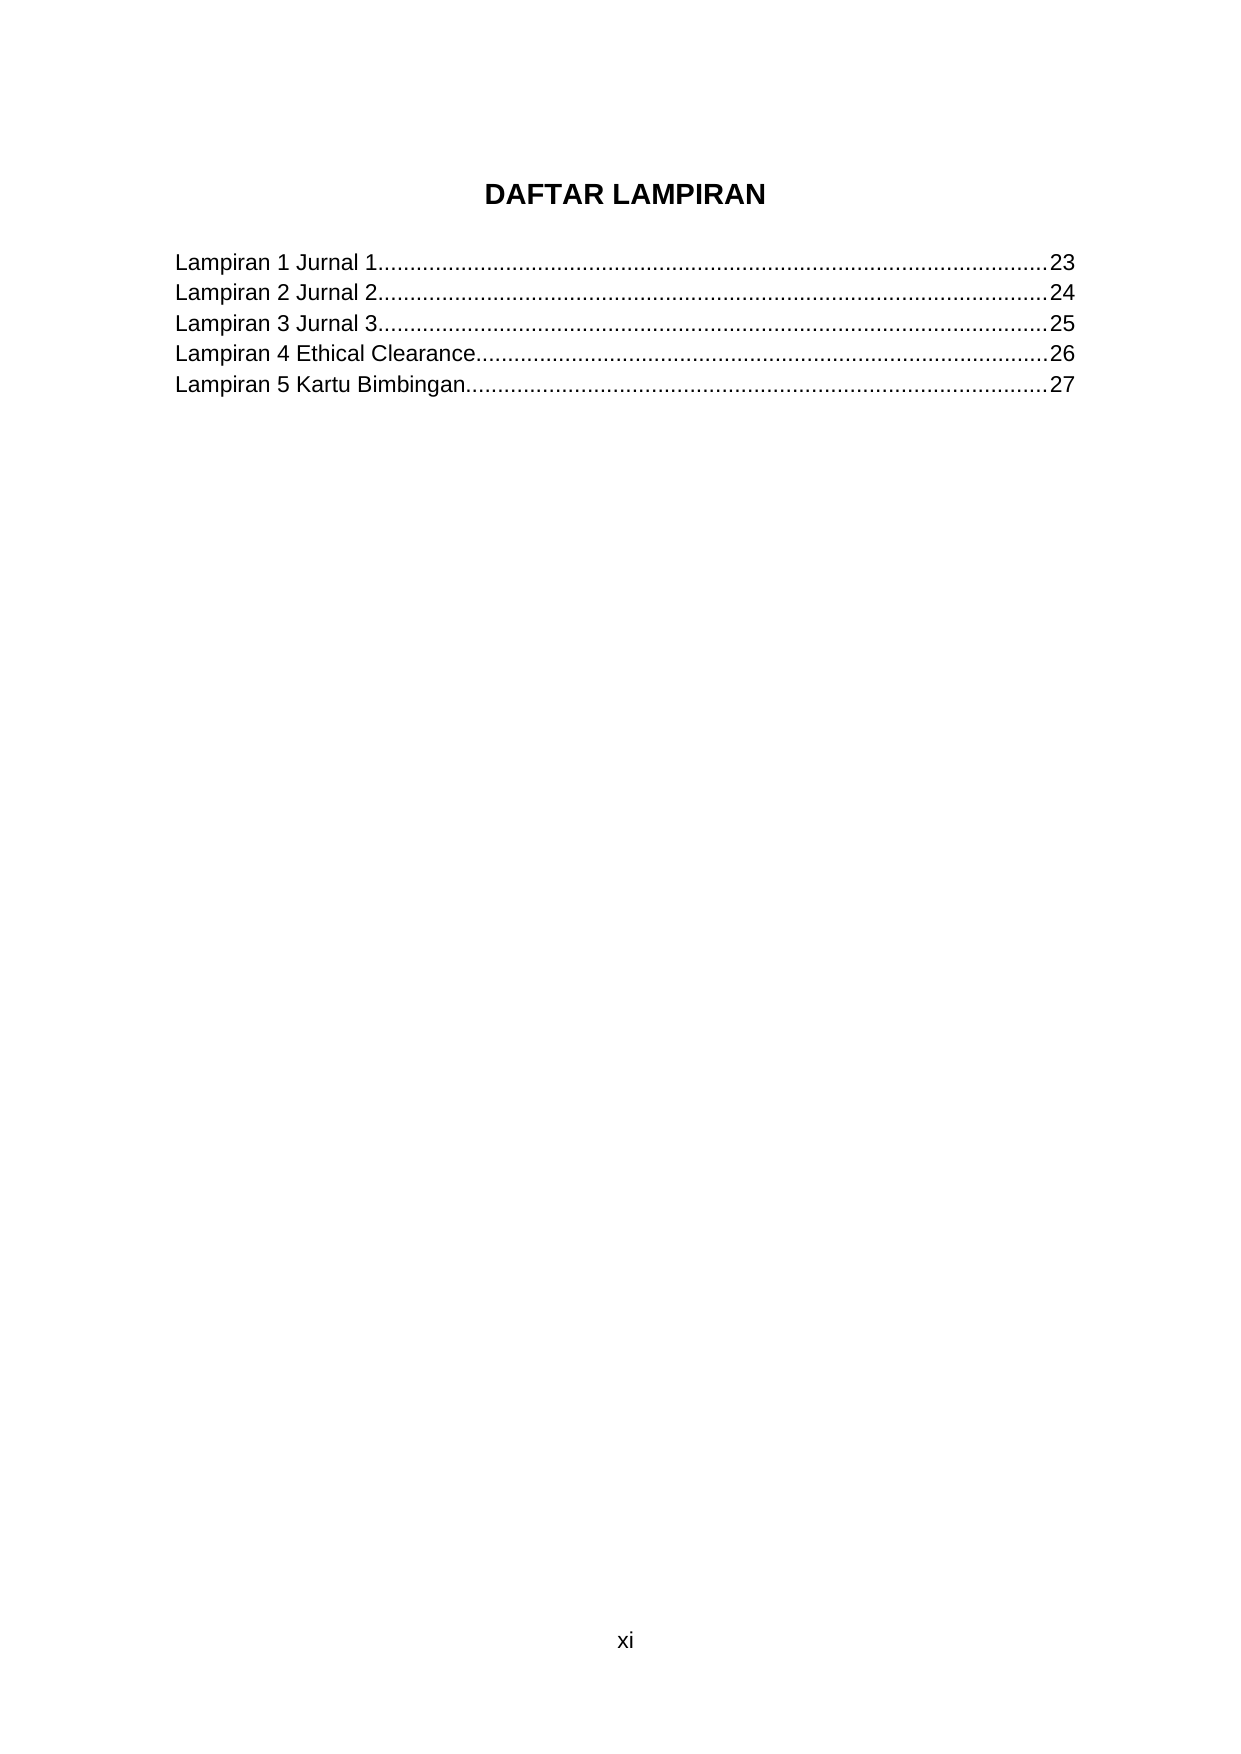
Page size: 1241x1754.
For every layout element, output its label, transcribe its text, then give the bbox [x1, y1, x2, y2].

text Lampiran 5 Kartu Bimbingan 27 [175, 371, 1076, 397]
text Lampiran 4 Ethical Clearance 26 [175, 340, 1076, 367]
text Lampiran 3 Jurnal 3 25 [175, 310, 1076, 336]
text Lampiran 1 Jurnal 1 23 [175, 248, 1076, 275]
text Lampiran 2 Jurnal 2 24 [175, 279, 1076, 306]
subtitle DAFTAR LAMPIRAN [175, 177, 1076, 211]
